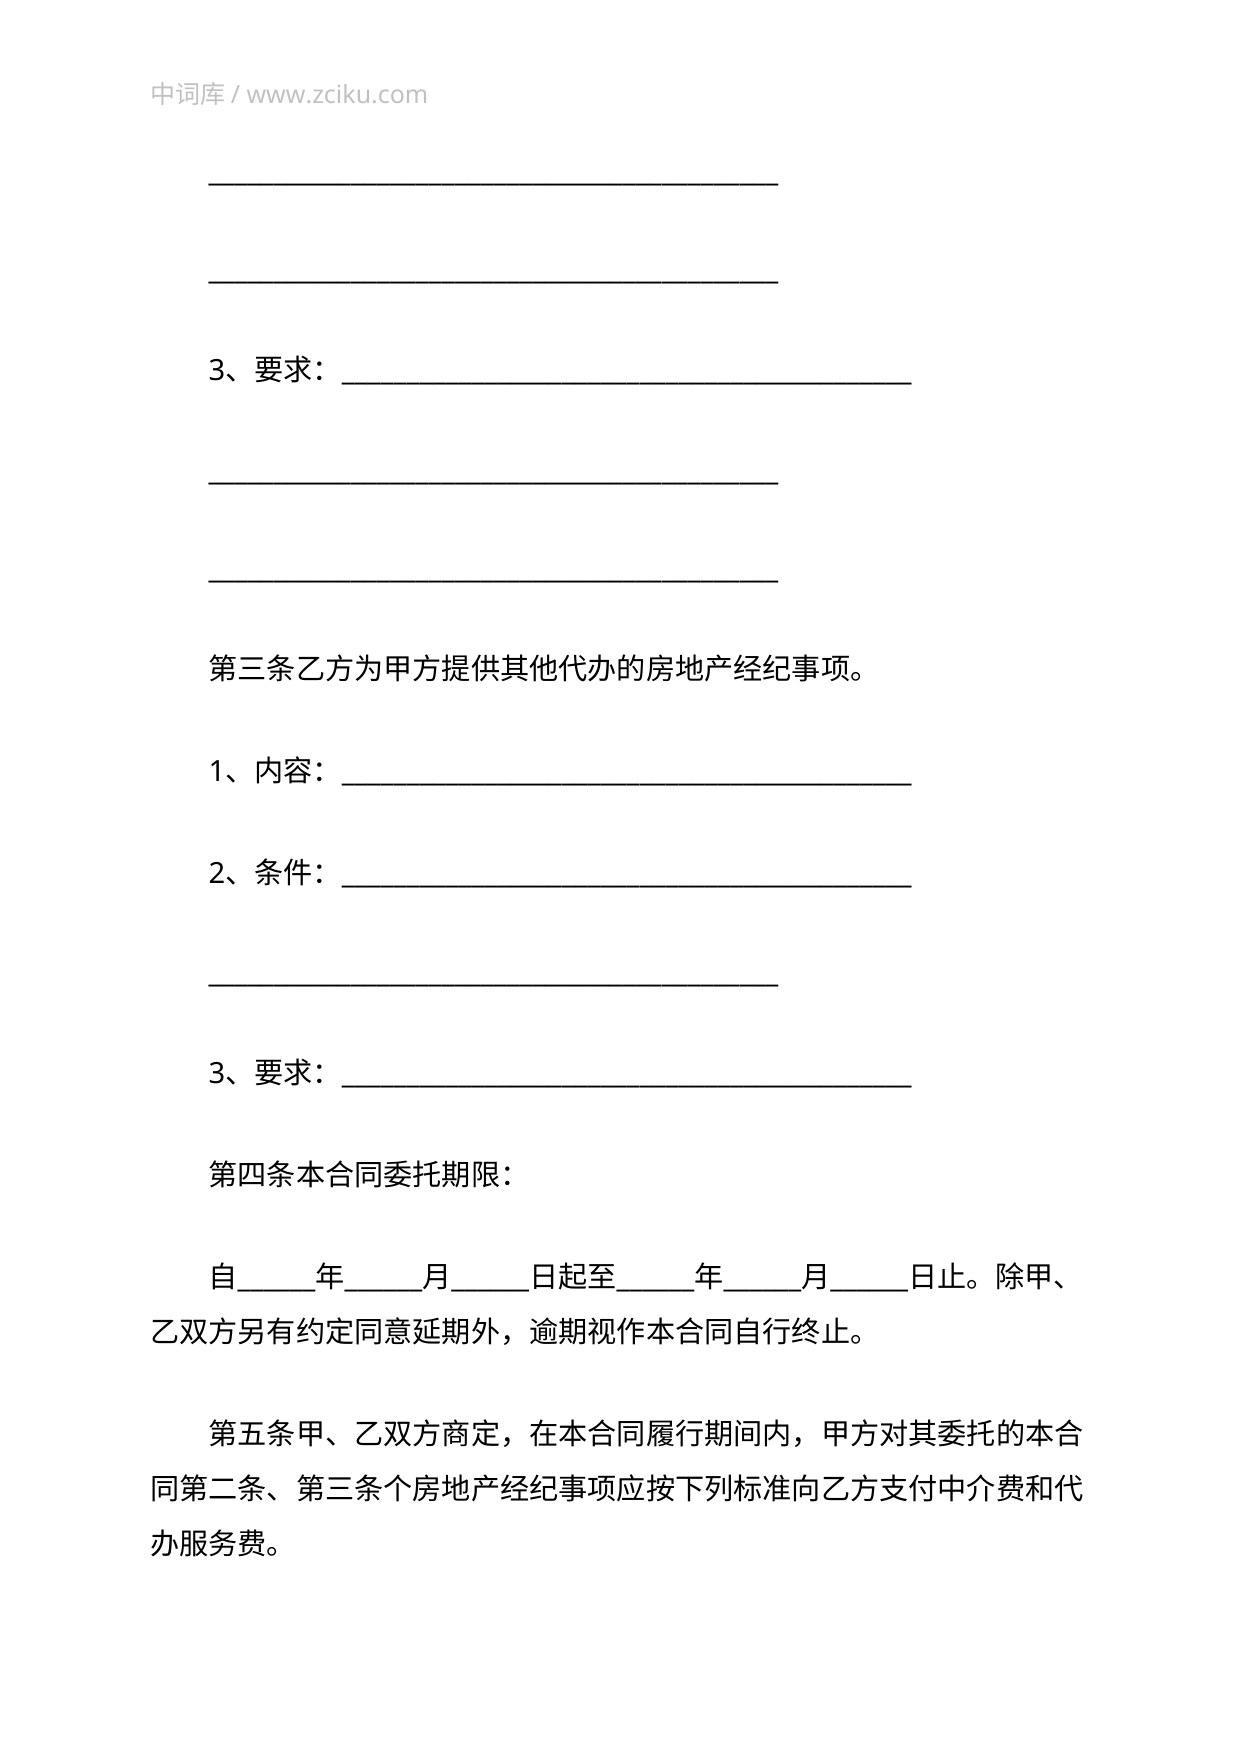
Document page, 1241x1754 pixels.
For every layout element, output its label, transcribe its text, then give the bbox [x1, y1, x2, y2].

text 第五条甲、乙双方商定，在本合同履行期间内，甲方对其委托的本合同第二条、第三条个房地产经纪事项应按下列标准向乙方支付中介费和代办服务费。 [150, 1410, 1090, 1562]
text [150, 248, 1090, 288]
text 2、条件：____________________________________________ [150, 849, 1090, 892]
text 3、要求：____________________________________________ [150, 1050, 1090, 1092]
text ____________________________________________ [150, 951, 1090, 991]
text 1、内容：____________________________________________ [150, 747, 1090, 790]
text 自______年______月______日起至______年______月______日止。除甲、乙双方另有约定同意延期外，逾期视作本合同自行终止。 [150, 1254, 1090, 1351]
text 3、要求：____________________________________________ [150, 347, 1090, 389]
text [150, 449, 1090, 488]
text 第四条本合同委托期限： [150, 1152, 1090, 1194]
text ____________________________________________ [150, 547, 1090, 587]
text 第三条乙方为甲方提供其他代办的房地产经纪事项。 [150, 646, 1090, 688]
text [150, 150, 1090, 190]
